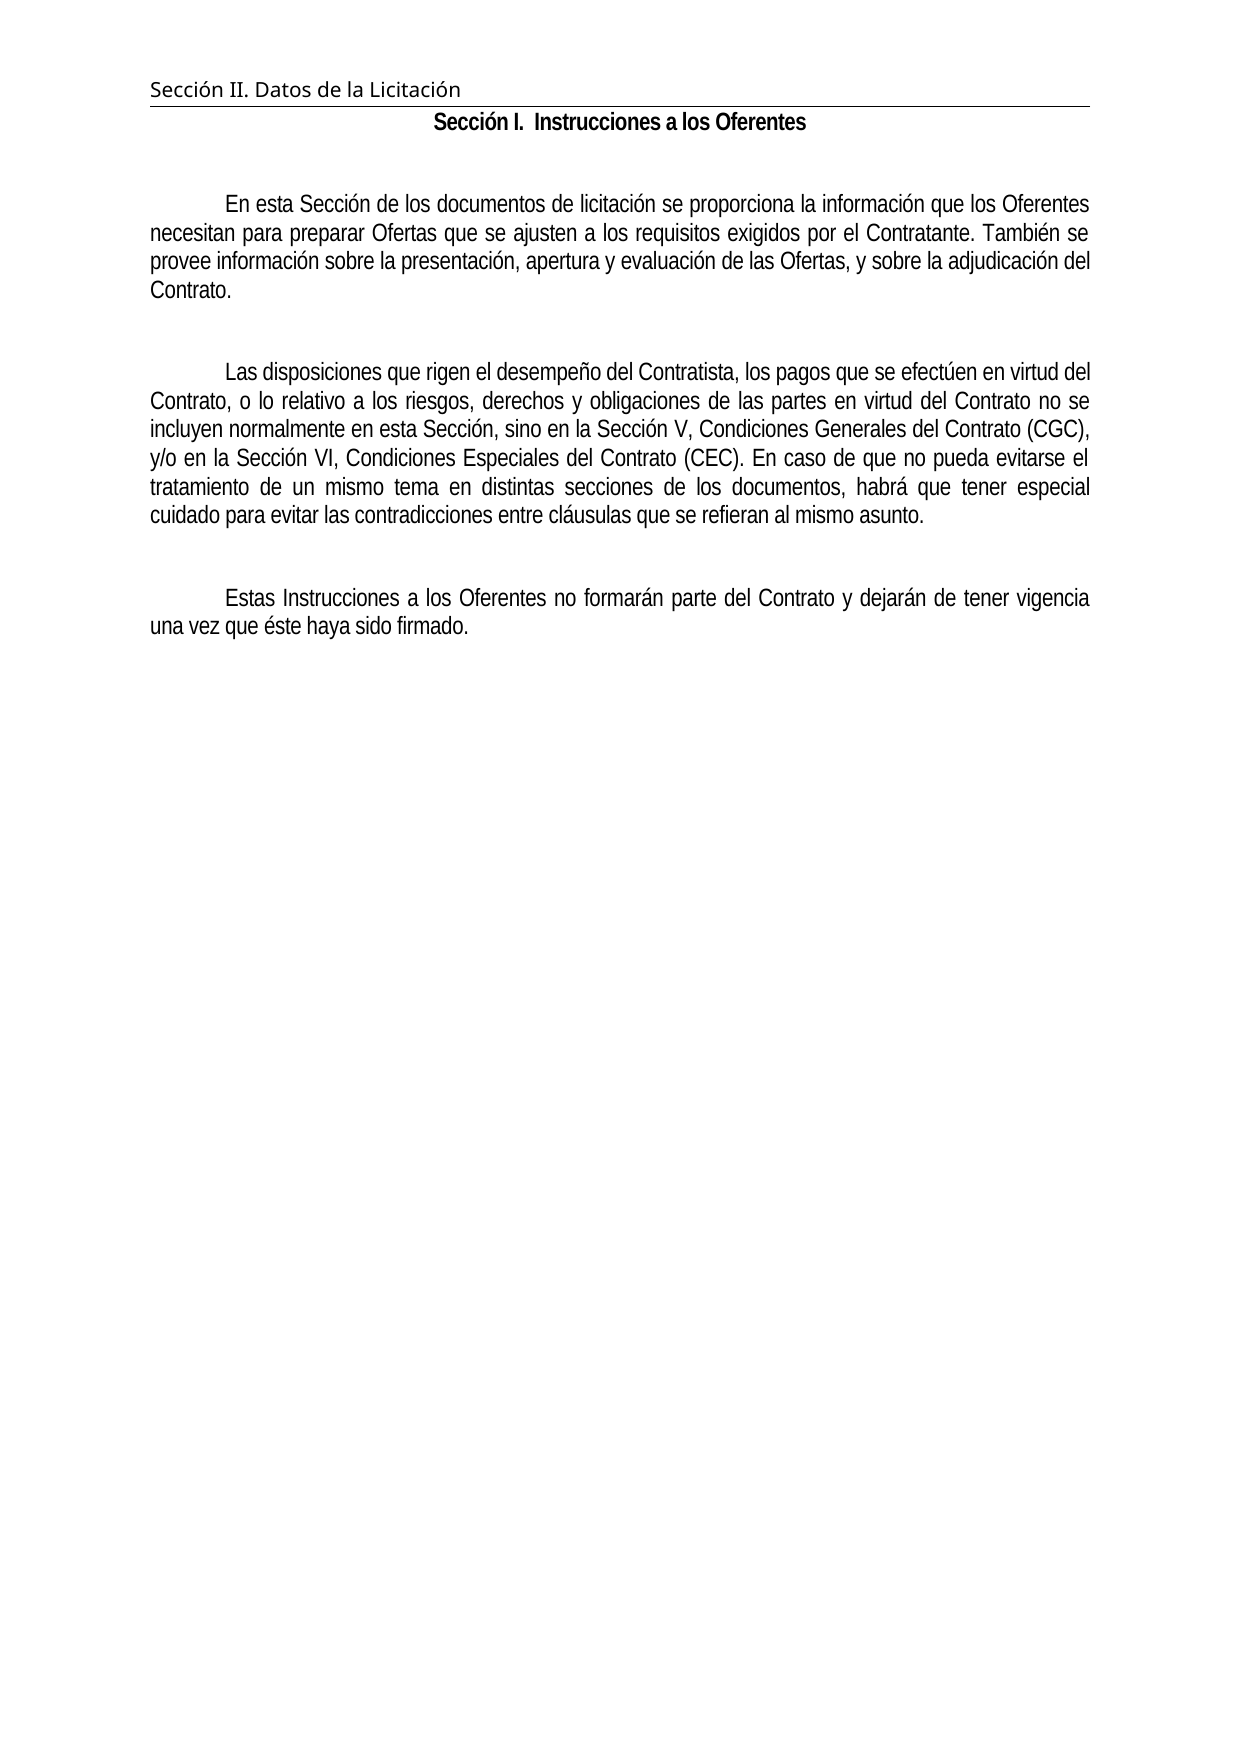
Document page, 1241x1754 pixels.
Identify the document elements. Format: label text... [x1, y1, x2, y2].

text Las disposiciones que rigen el desempeño del Contratista, los pagos que se efectúen en virtud del Contrato, o lo relativo a los riesgos, derechos y obligaciones de las partes en virtud del Contrato no se incluyen normalmente en esta Sección, sino en la Sección V, Condiciones Generales del Contrato (CGC), y/o en la Sección VI, Condiciones Especiales del Contrato (CEC). En caso de que no pueda evitarse el tratamiento de un mismo tema en distintas secciones de los documentos, habrá que tener especial cuidado para evitar las contradicciones entre cláusulas que se refieran al mismo asunto. [150, 357, 1090, 529]
subtitle Sección I. Instrucciones a los Oferentes [150, 107, 1090, 135]
text Estas Instrucciones a los Oferentes no formarán parte del Contrato y dejarán de tener vigencia una vez que éste haya sido firmado. [150, 583, 1090, 640]
text En esta Sección de los documentos de licitación se proporciona la información que los Oferentes necesitan para preparar Ofertas que se ajusten a los requisitos exigidos por el Contratante. También se provee información sobre la presentación, apertura y evaluación de las Ofertas, y sobre la adjudicación del Contrato. [150, 189, 1090, 303]
